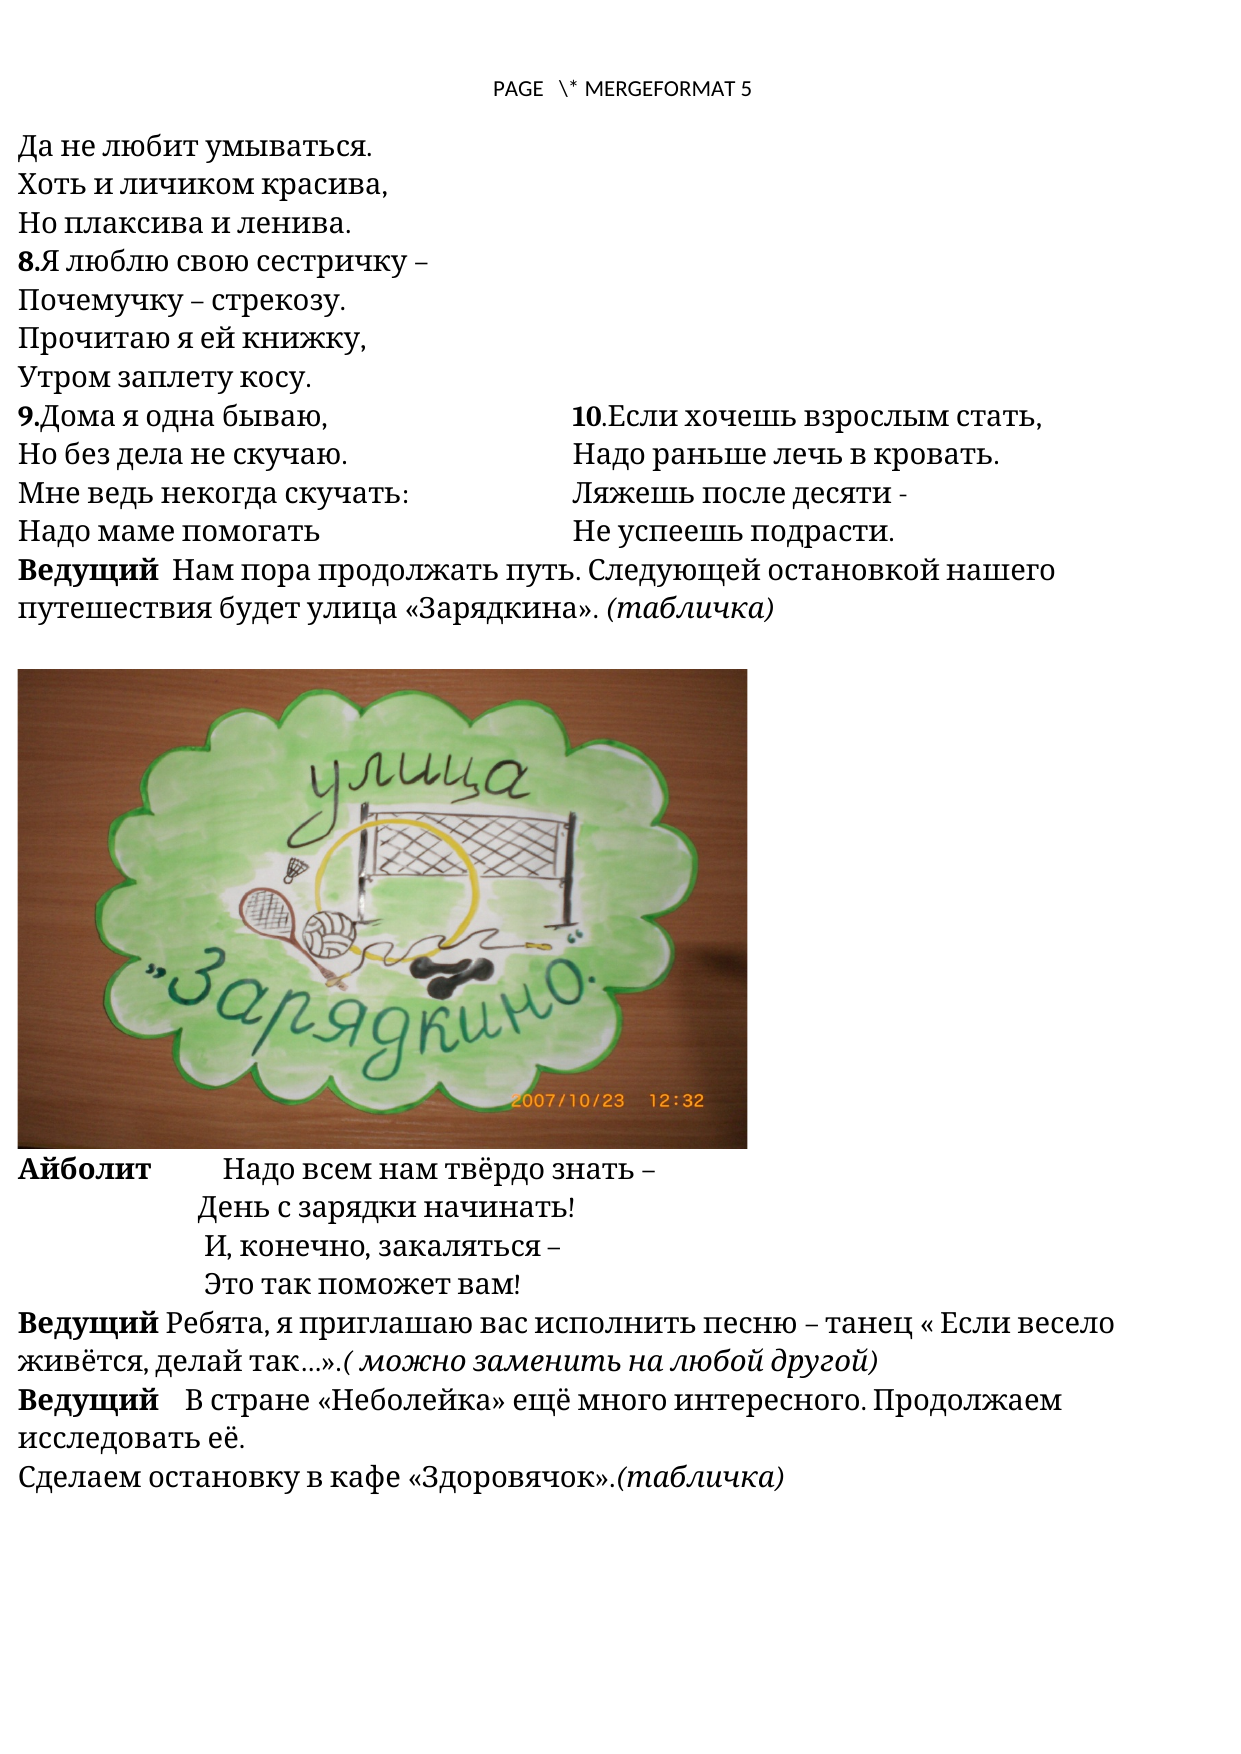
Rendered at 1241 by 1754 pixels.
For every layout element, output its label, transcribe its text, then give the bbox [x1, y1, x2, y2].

text Айболит Надо всем нам твёрдо знать – [18, 1153, 1222, 1186]
text Ведущий В стране «Неболейка» ещё много интересного. Продолжаем исследовать её. [18, 1384, 1222, 1456]
text Это так поможет вам! [18, 1268, 1222, 1302]
text 9.Дома я одна бываю, 10.Если хочешь взрослым стать, [18, 400, 1222, 433]
text Ведущий Нам пора продолжать путь. Следующей остановкой нашего путешествия будет улица «Зарядкина». (табличка) [18, 554, 1222, 626]
text И, конечно, закаляться – [18, 1230, 1222, 1263]
text Да не любит умываться. [18, 130, 1222, 163]
text Но без дела не скучаю. Надо раньше лечь в кровать. [18, 438, 1222, 472]
text Надо маме помогать Не успеешь подрасти. [18, 515, 1222, 549]
text Но плаксива и ленива. [18, 207, 1222, 241]
text Мне ведь некогда скучать: Ляжешь после десяти - [18, 477, 1222, 510]
text Почемучку – стрекозу. [18, 284, 1222, 318]
text Сделаем остановку в кафе «Здоровячок».(табличка) [18, 1461, 1222, 1495]
text Ведущий Ребята, я приглашаю вас исполнить песню – танец « Если весело живётся, делай так…».( можно заменить на любой другой) [18, 1307, 1222, 1379]
text Прочитаю я ей книжку, [18, 323, 1222, 356]
picture [17, 669, 748, 1149]
text 8.Я люблю свою сестричку – [18, 246, 1222, 279]
text День с зарядки начинать! [18, 1191, 1222, 1225]
text Утром заплету косу. [18, 361, 1222, 395]
text Хоть и личиком красива, [18, 168, 1222, 202]
